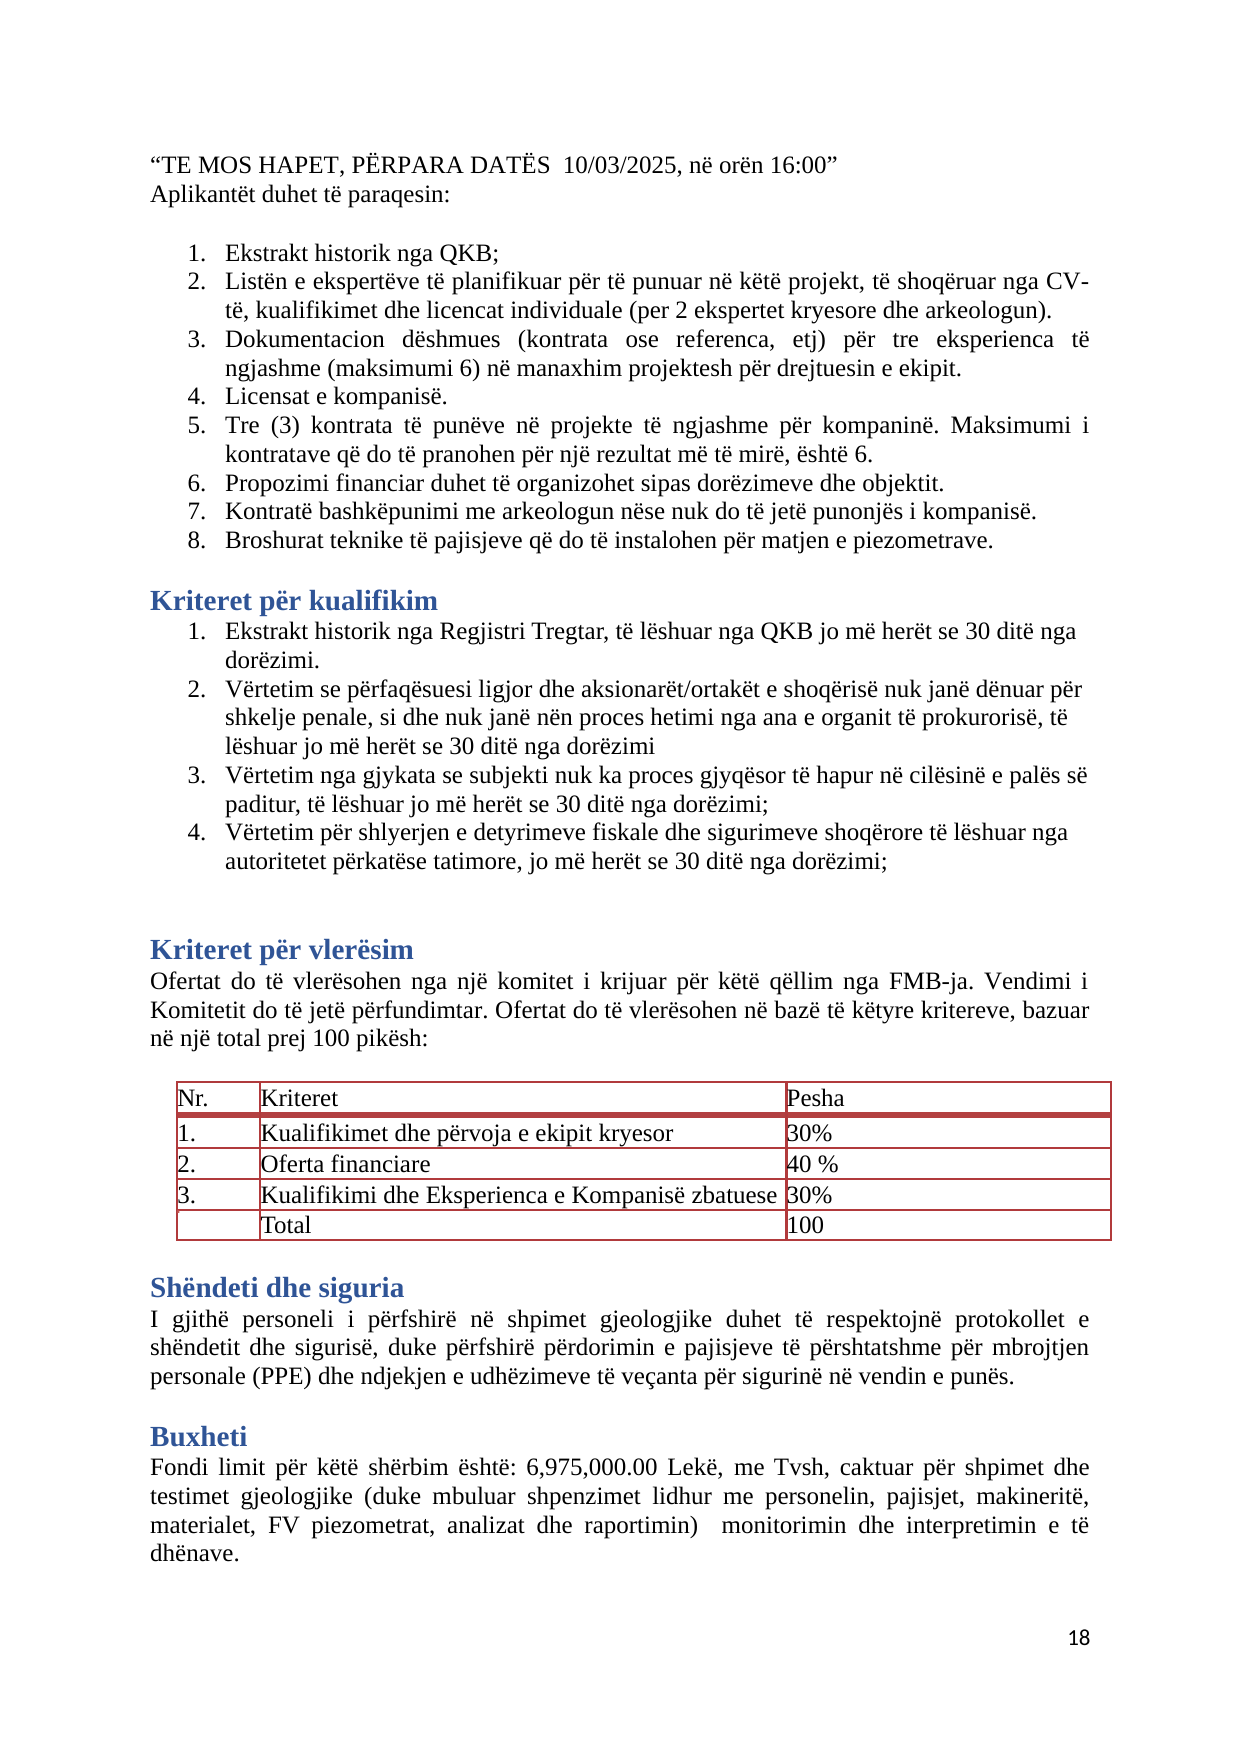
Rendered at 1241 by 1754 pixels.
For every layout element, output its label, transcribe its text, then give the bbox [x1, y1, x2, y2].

table_header Kriteret [261, 1083, 785, 1112]
list Licensat e kompanisë. [187, 381, 1090, 410]
title Aplikantët duhet të paraqesin: [150, 179, 1090, 207]
list Ekstrakt historik nga QKB; [187, 238, 1090, 266]
list Propozimi financiar duhet të organizohet sipas dorëzimeve dhe objektit. [187, 468, 1090, 496]
list Ekstrakt historik nga Regjistri Tregtar, të lëshuar nga QKB jo më herët se 30 ditë nga dorëzimi. [187, 616, 1090, 674]
table_cell Total [261, 1211, 785, 1239]
list Vërtetim nga gjykata se subjekti nuk ka proces gjyqësor të hapur në cilësinë e palës së paditur, të lëshuar jo më herët se 30 ditë nga dorëzimi; [187, 760, 1090, 817]
table_cell Kualifikimet dhe përvoja e ekipit kryesor [261, 1118, 785, 1147]
table_cell Kualifikimi dhe Eksperienca e Kompanisë zbatuese [261, 1180, 785, 1208]
list Broshurat teknike të pajisjeve që do të instalohen për matjen e piezometrave. [187, 525, 1090, 554]
table_header Pesha [788, 1083, 1110, 1112]
table_cell 30% [788, 1180, 1110, 1208]
list Kontratë bashkëpunimi me arkeologun nëse nuk do të jetë punonjës i kompanisë. [187, 496, 1090, 525]
subtitle Shëndeti dhe siguria [150, 1270, 1090, 1304]
list Dokumentacion dëshmues (kontrata ose referenca, etj) për tre eksperienca të ngjashme (maksimumi 6) në manaxhim projektesh për drejtuesin e ekipit. [187, 324, 1090, 381]
subtitle Buxheti [150, 1419, 1090, 1452]
table_cell 1. [178, 1118, 259, 1147]
table_cell 40 % [788, 1149, 1110, 1178]
table_header Nr. [178, 1083, 259, 1112]
table_cell 100 [788, 1211, 1110, 1239]
title “TE MOS HAPET, PËRPARA DATËS 10/03/2025, në orën 16:00” [150, 150, 1090, 179]
table_cell 30% [788, 1118, 1110, 1147]
table_cell [178, 1211, 259, 1239]
text Ofertat do të vlerësohen nga një komitet i krijuar për këtë qëllim nga FMB-ja. Vendimi i Komitetit do të jetë përfundimtar. Ofertat do të vlerësohen në bazë të këtyre kritereve, bazuar në një total prej 100 pikësh: [150, 966, 1090, 1052]
table_cell 2. [178, 1149, 259, 1178]
table_cell Oferta financiare [261, 1149, 785, 1178]
list Vërtetim për shlyerjen e detyrimeve fiskale dhe sigurimeve shoqërore të lëshuar nga autoritetet përkatëse tatimore, jo më herët se 30 ditë nga dorëzimi; [187, 817, 1090, 875]
list Tre (3) kontrata të punëve në projekte të ngjashme për kompaninë. Maksimumi i kontratave që do të pranohen për një rezultat më të mirë, është 6. [187, 410, 1090, 468]
subtitle Kriteret për kualifikim [150, 583, 1090, 616]
text Fondi limit për këtë shërbim është: 6,975,000.00 Lekë, me Tvsh, caktuar për shpimet dhe testimet gjeologjike (duke mbuluar shpenzimet lidhur me personelin, pajisjet, makineritë, materialet, FV piezometrat, analizat dhe raportimin) monitorimin dhe interpretimin e të dhënave. [150, 1452, 1090, 1567]
list Listën e ekspertëve të planifikuar për të punuar në këtë projekt, të shoqëruar nga CV-të, kualifikimet dhe licencat individuale (per 2 ekspertet kryesore dhe arkeologun). [187, 266, 1090, 324]
subtitle Kriteret për vlerësim [150, 932, 1090, 966]
table_cell 3. [178, 1180, 259, 1208]
text I gjithë personeli i përfshirë në shpimet gjeologjike duhet të respektojnë protokollet e shëndetit dhe sigurisë, duke përfshirë përdorimin e pajisjeve të përshtatshme për mbrojtjen personale (PPE) dhe ndjekjen e udhëzimeve të veçanta për sigurinë në vendin e punës. [150, 1304, 1090, 1390]
list Vërtetim se përfaqësuesi ligjor dhe aksionarët/ortakët e shoqërisë nuk janë dënuar për shkelje penale, si dhe nuk janë nën proces hetimi nga ana e organit të prokurorisë, të lëshuar jo më herët se 30 ditë nga dorëzimi [187, 674, 1090, 760]
